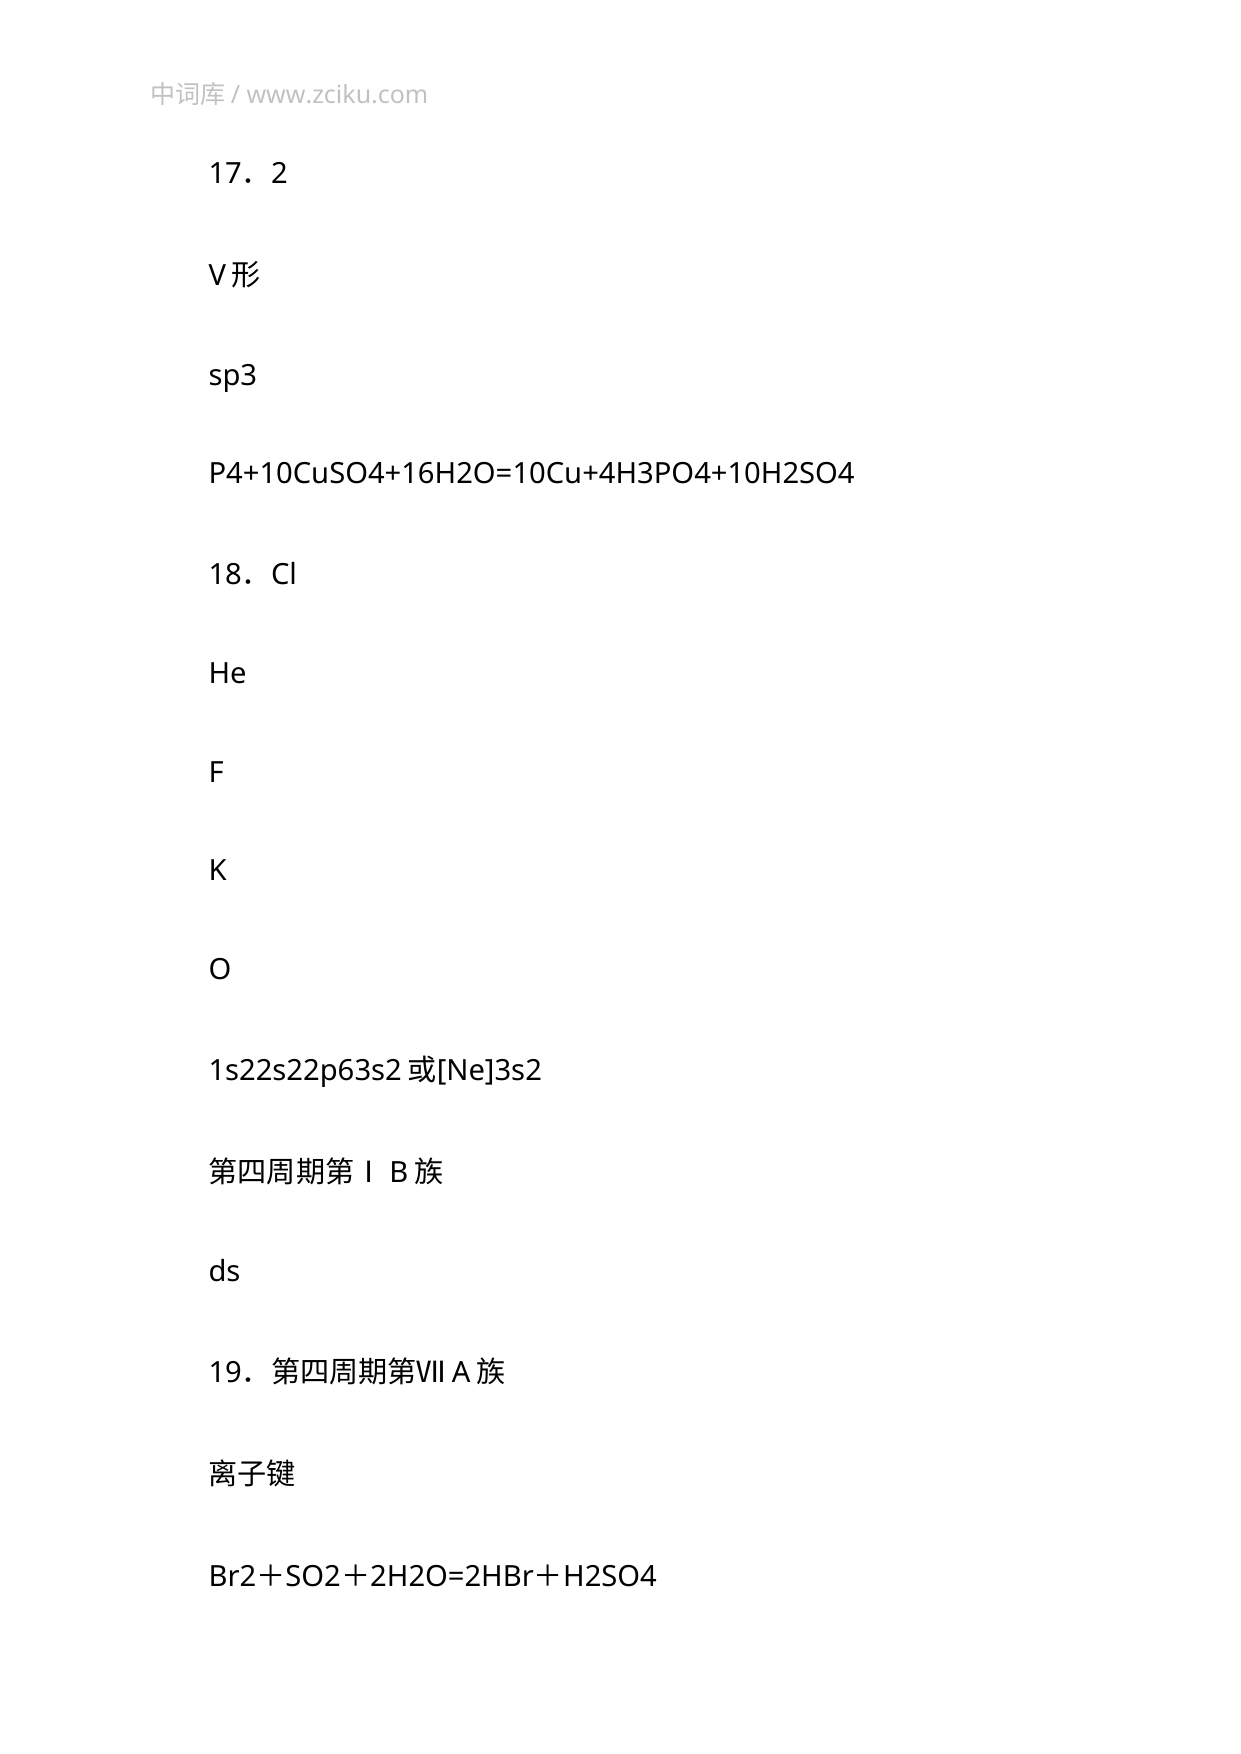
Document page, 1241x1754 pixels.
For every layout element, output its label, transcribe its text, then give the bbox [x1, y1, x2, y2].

text O [150, 948, 1090, 988]
text He [150, 653, 1090, 692]
text 17．2 [150, 150, 1090, 192]
text 离子键 [150, 1451, 1090, 1493]
text 1s22s22p63s2或[Ne]3s2 [150, 1047, 1090, 1089]
text ds [150, 1251, 1090, 1290]
text 第四周期第ⅠB族 [150, 1148, 1090, 1191]
text F [150, 751, 1090, 791]
text 18．Cl [150, 551, 1090, 593]
text K [150, 850, 1090, 889]
text V形 [150, 252, 1090, 294]
text Br2＋SO2＋2H2O=2HBr＋H2SO4 [150, 1553, 1090, 1595]
text P4+10CuSO4+16H2O=10Cu+4H3PO4+10H2SO4 [150, 452, 1090, 492]
text 19．第四周期第ⅦA族 [150, 1349, 1090, 1391]
text sp3 [150, 354, 1090, 394]
